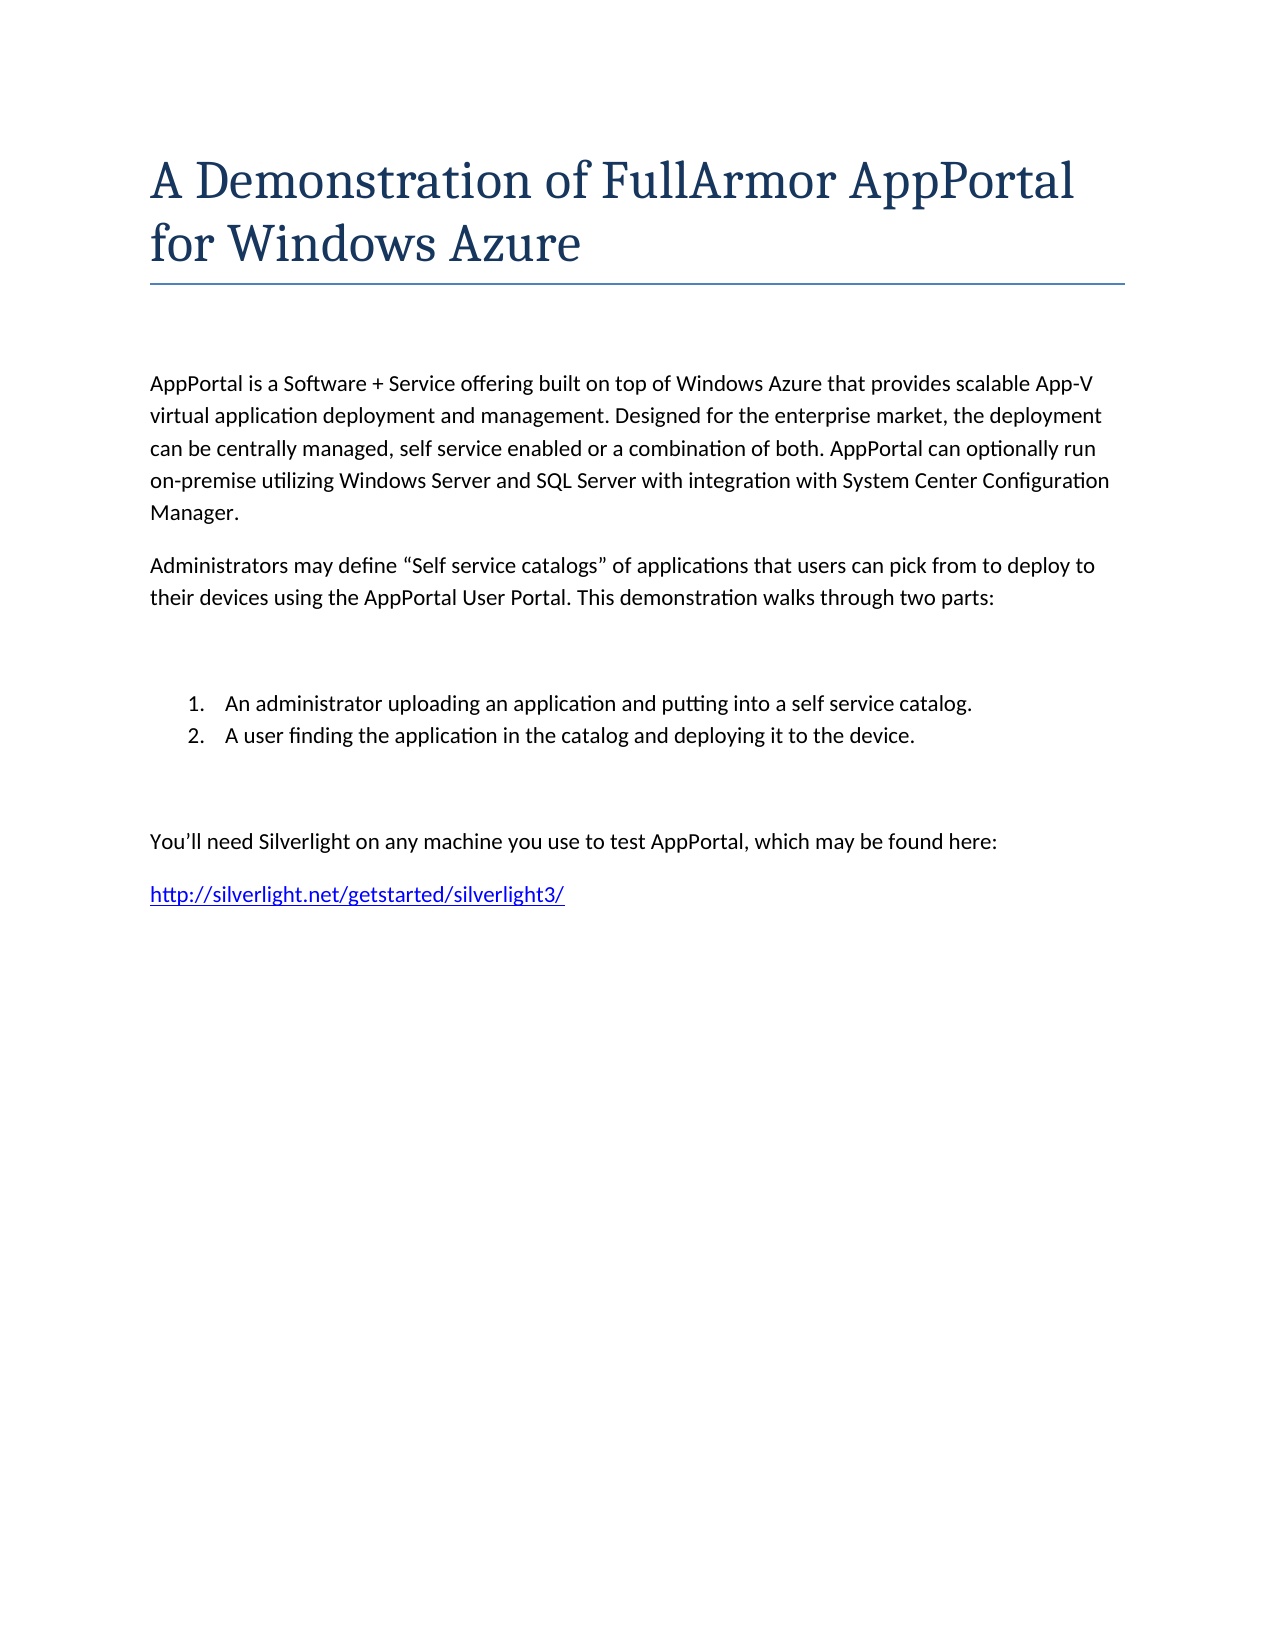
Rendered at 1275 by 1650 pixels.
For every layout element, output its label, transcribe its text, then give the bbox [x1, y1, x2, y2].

text http://silverlight.net/getstarted/silverlight3/ [150, 881, 1125, 908]
text You’ll need Silverlight on any machine you use to test AppPortal, which may be found here: [150, 827, 1125, 856]
text AppPortal is a Software + Service offering built on top of Windows Azure that provides scalable App-V virtual application deployment and management. Designed for the enterprise market, the deployment can be centrally managed, self service enabled or a combination of both. AppPortal can optionally run on-premise utilizing Windows Server and SQL Server with integration with System Center Configuration Manager. [150, 369, 1125, 526]
list A user finding the application in the catalog and deploying it to the device. [187, 721, 1125, 749]
list An administrator uploading an application and putting into a self service catalog. [187, 689, 1125, 717]
text Administrators may define “Self service catalogs” of applications that users can pick from to deploy to their devices using the AppPortal User Portal. This demonstration walks through two parts: [150, 551, 1125, 611]
title A Demonstration of FullArmor AppPortal for Windows Azure [150, 150, 1125, 283]
